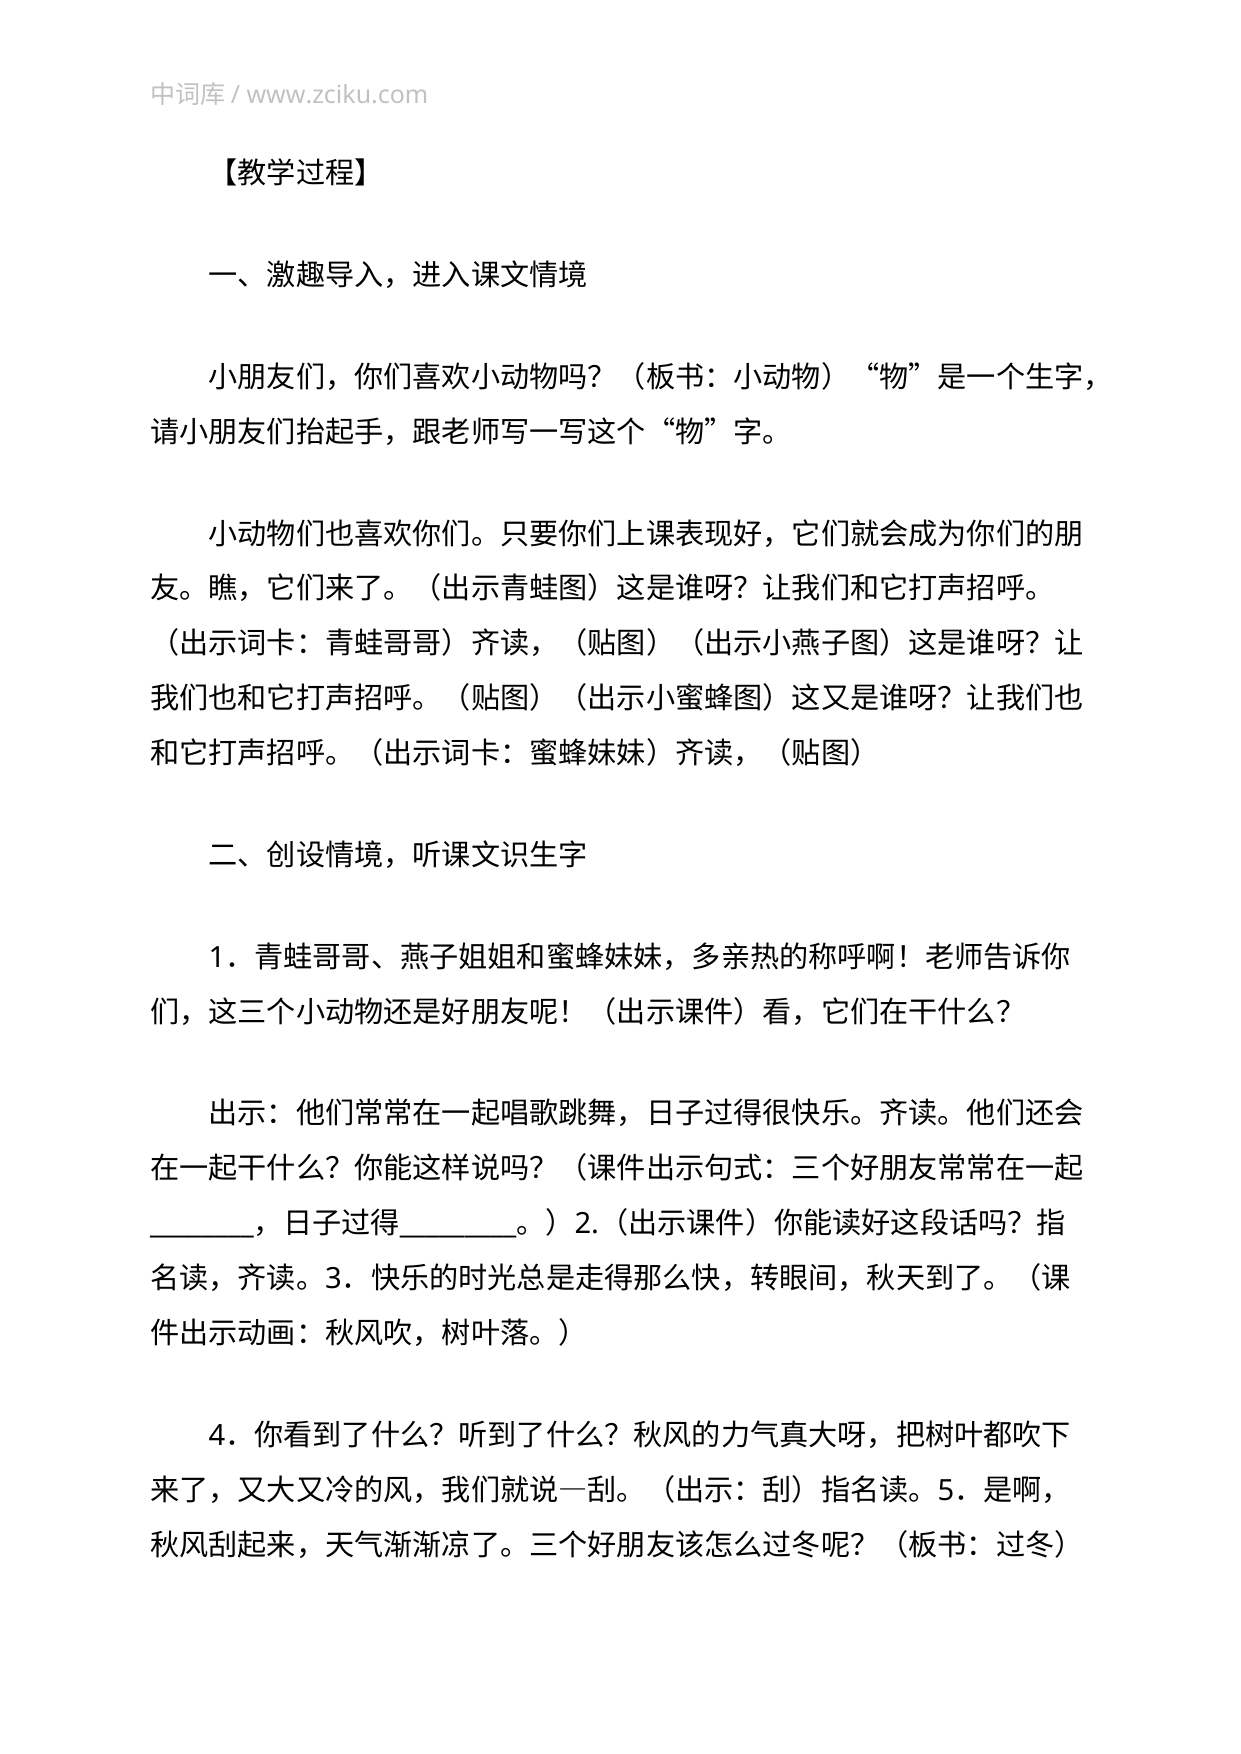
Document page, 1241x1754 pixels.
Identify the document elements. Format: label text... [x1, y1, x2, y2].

text 1．青蛙哥哥、燕子姐姐和蜜蜂妹妹，多亲热的称呼啊！老师告诉你们，这三个小动物还是好朋友呢！（出示课件）看，它们在干什么？ [150, 933, 1090, 1031]
text 一、激趣导入，进入课文情境 [150, 252, 1090, 294]
text 【教学过程】 [150, 150, 1090, 192]
text 4．你看到了什么？听到了什么？秋风的力气真大呀，把树叶都吹下来了，又大又冷的风，我们就说—刮。（出示：刮）指名读。5．是啊，秋风刮起来，天气渐渐凉了。三个好朋友该怎么过冬呢？（板书：过冬） [150, 1412, 1090, 1564]
text 小动物们也喜欢你们。只要你们上课表现好，它们就会成为你们的朋友。瞧，它们来了。（出示青蛙图）这是谁呀？让我们和它打声招呼。（出示词卡：青蛙哥哥）齐读，（贴图）（出示小燕子图）这是谁呀？让我们也和它打声招呼。（贴图）（出示小蜜蜂图）这又是谁呀？让我们也和它打声招呼。（出示词卡：蜜蜂妹妹）齐读，（贴图） [150, 510, 1090, 772]
text 小朋友们，你们喜欢小动物吗？（板书：小动物）“物”是一个生字，请小朋友们抬起手，跟老师写一写这个“物”字。 [150, 353, 1090, 451]
text 二、创设情境，听课文识生字 [150, 832, 1090, 874]
text 出示：他们常常在一起唱歌跳舞，日子过得很快乐。齐读。他们还会在一起干什么？你能这样说吗？（课件出示句式：三个好朋友常常在一起________，日子过得_________。）2.（出示课件）你能读好这段话吗？指名读，齐读。3．快乐的时光总是走得那么快，转眼间，秋天到了。（课件出示动画：秋风吹，树叶落。） [150, 1090, 1090, 1352]
